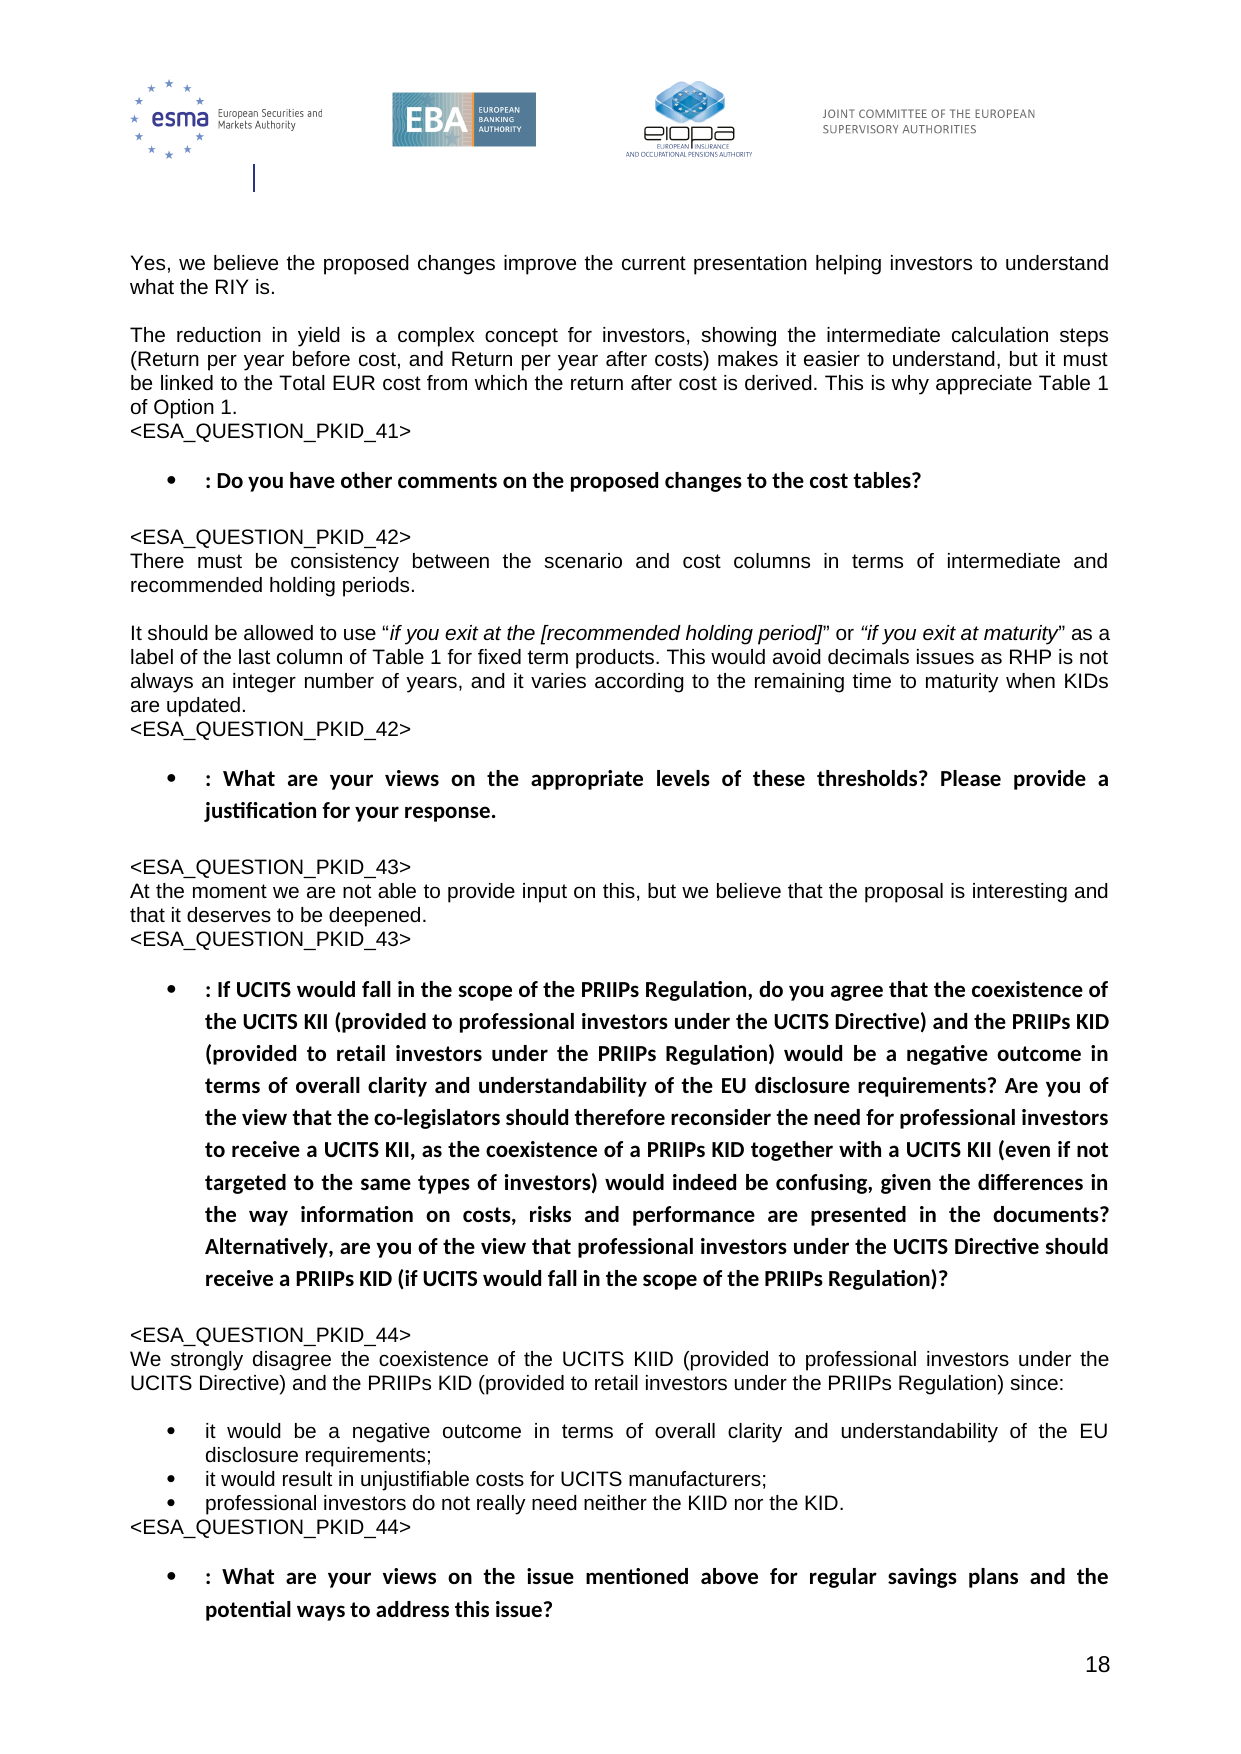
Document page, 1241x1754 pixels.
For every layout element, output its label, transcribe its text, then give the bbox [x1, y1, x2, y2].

list it would be a negative outcome in terms of overall clarity and understandability of the EU disclosure requirements; [167, 1418, 1110, 1466]
list : What are your views on the appropriate levels of these thresholds? Please provide a justification for your response. [167, 764, 1110, 825]
text <ESA_QUESTION_PKID_43> [130, 927, 1110, 951]
text It should be allowed to use “if you exit at the [recommended holding period]” or “if you exit at maturity” as a label of the last column of Table 1 for fixed term products. This would avoid decimals issues as RHP is not always an integer number of years, and it varies according to the remaining time to maturity when KIDs are updated. [130, 621, 1110, 717]
text <ESA_QUESTION_PKID_42> [130, 525, 1110, 549]
text The reduction in yield is a complex concept for investors, showing the intermediate calculation steps (Return per year before cost, and Return per year after costs) makes it easier to understand, but it must be linked to the Total EUR cost from which the return after cost is derived. This is why appreciate Table 1 of Option 1. [130, 323, 1110, 419]
text <ESA_QUESTION_PKID_44> [130, 1514, 1110, 1538]
text Yes, we believe the proposed changes improve the current presentation helping investors to understand what the RIY is. [130, 251, 1110, 299]
picture [129, 73, 1045, 164]
text <ESA_QUESTION_PKID_43> [130, 855, 1110, 879]
text At the moment we are not able to provide input on this, but we believe that the proposal is interesting and that it deserves to be deepened. [130, 879, 1110, 927]
list : Do you have other comments on the proposed changes to the cost tables? [167, 467, 1110, 495]
text <ESA_QUESTION_PKID_41> [130, 419, 1110, 443]
text There must be consistency between the scenario and cost columns in terms of intermediate and recommended holding periods. [130, 549, 1110, 597]
list professional investors do not really need neither the KIID nor the KID. [167, 1491, 1110, 1514]
list it would result in unjustifiable costs for UCITS manufacturers; [167, 1466, 1110, 1491]
list : What are your views on the issue mentioned above for regular savings plans and the potential ways to address this issue? [167, 1562, 1110, 1623]
text We strongly disagree the coexistence of the UCITS KIID (provided to professional investors under the UCITS Directive) and the PRIIPs KID (provided to retail investors under the PRIIPs Regulation) since: [130, 1347, 1110, 1394]
text <ESA_QUESTION_PKID_42> [130, 717, 1110, 741]
list : If UCITS would fall in the scope of the PRIIPs Regulation, do you agree that the coexistence of the UCITS KII (provided to professional investors under the UCITS Directive) and the PRIIPs KID (provided to retail investors under the PRIIPs Regulation) would be a negative outcome in terms of overall clarity and understandability of the EU disclosure requirements? Are you of the view that the co-legislators should therefore reconsider the need for professional investors to receive a UCITS KII, as the coexistence of a PRIIPs KID together with a UCITS KII (even if not targeted to the same types of investors) would indeed be confusing, given the differences in the way information on costs, risks and performance are presented in the documents? Alternatively, are you of the view that professional investors under the UCITS Directive should receive a PRIIPs KID (if UCITS would fall in the scope of the PRIIPs Regulation)? [167, 975, 1110, 1292]
text <ESA_QUESTION_PKID_44> [130, 1323, 1110, 1347]
